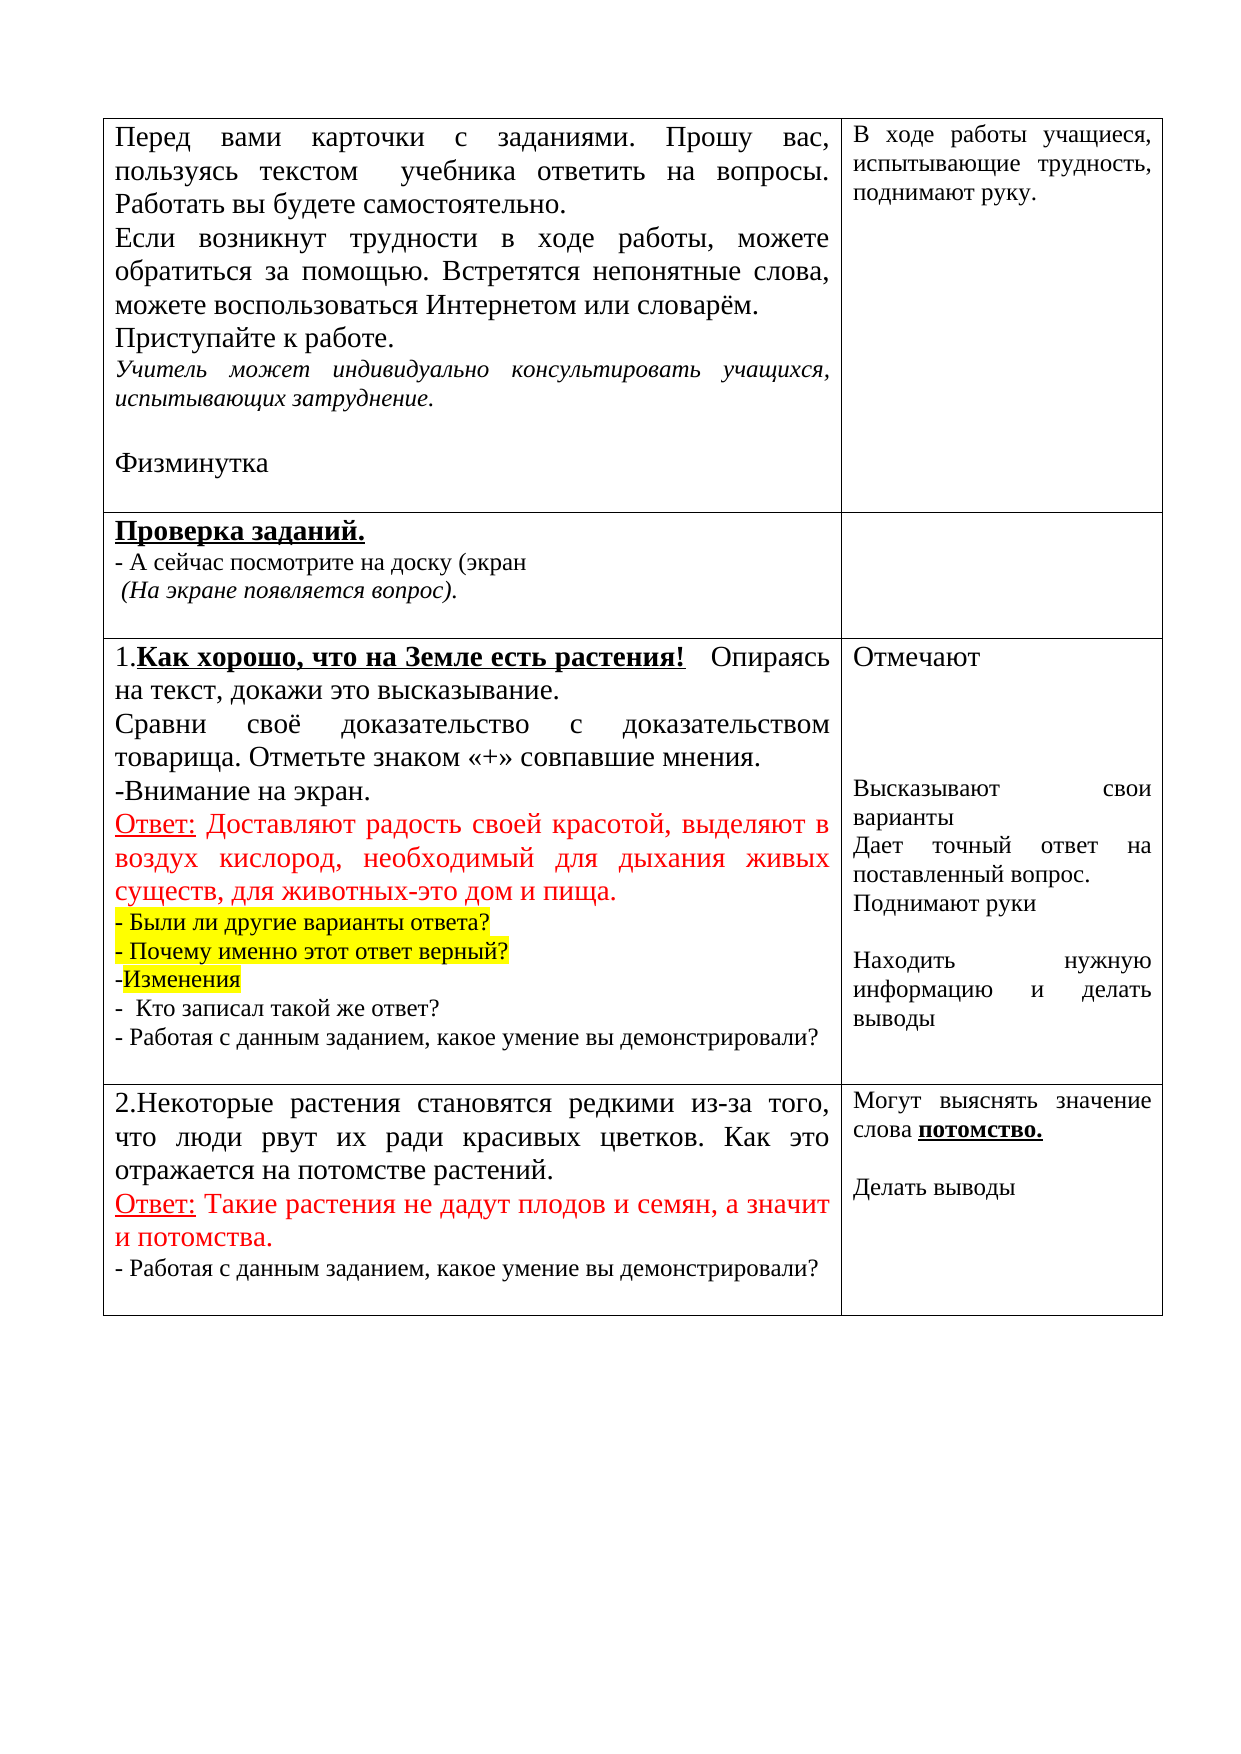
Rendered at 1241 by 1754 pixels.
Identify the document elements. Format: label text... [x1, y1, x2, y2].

table_cell [842, 513, 1162, 638]
table_cell 1.Как хорошо, что на Земле есть растения! Опираясь на текст, докажи это высказывание. Сравни своё доказательство с доказательством товарища. Отметьте знаком «+» совпавшие мнения. -Внимание на экран. Ответ: Доставляют радость своей красотой, выделяют в воздух кислород, необходимый для дыхания живых существ, для животных-это дом и пища. - Были ли другие варианты ответа? - Почему именно этот ответ верный? -Изменения - Кто записал такой же ответ? - Работая с данным заданием, какое умение вы демонстрировали? [104, 639, 841, 1084]
table_cell Могут выяснять значение слова потомство. Делать выводы [842, 1085, 1162, 1315]
table_cell Отмечают Высказывают свои варианты Дает точный ответ на поставленный вопрос. Поднимают руки Находить нужную информацию и делать выводы [842, 639, 1162, 1084]
table_cell Проверка заданий. - А сейчас посмотрите на доску (экран (На экране появляется вопрос). [104, 513, 841, 638]
table_cell 2.Некоторые растения становятся редкими из-за того, что люди рвут их ради красивых цветков. Как это отражается на потомстве растений. Ответ: Такие растения не дадут плодов и семян, а значит и потомства. - Работая с данным заданием, какое умение вы демонстрировали? [104, 1085, 841, 1315]
table_cell В ходе работы учащиеся, испытывающие трудность, поднимают руку. [842, 119, 1162, 512]
table_cell Перед вами карточки с заданиями. Прошу вас, пользуясь текстом учебника ответить на вопросы. Работать вы будете самостоятельно. Если возникнут трудности в ходе работы, можете обратиться за помощью. Встретятся непонятные слова, можете воспользоваться Интернетом или словарём. Приступайте к работе. Учитель может индивидуально консультировать учащихся, испытывающих затруднение. Физминутка [104, 119, 841, 512]
